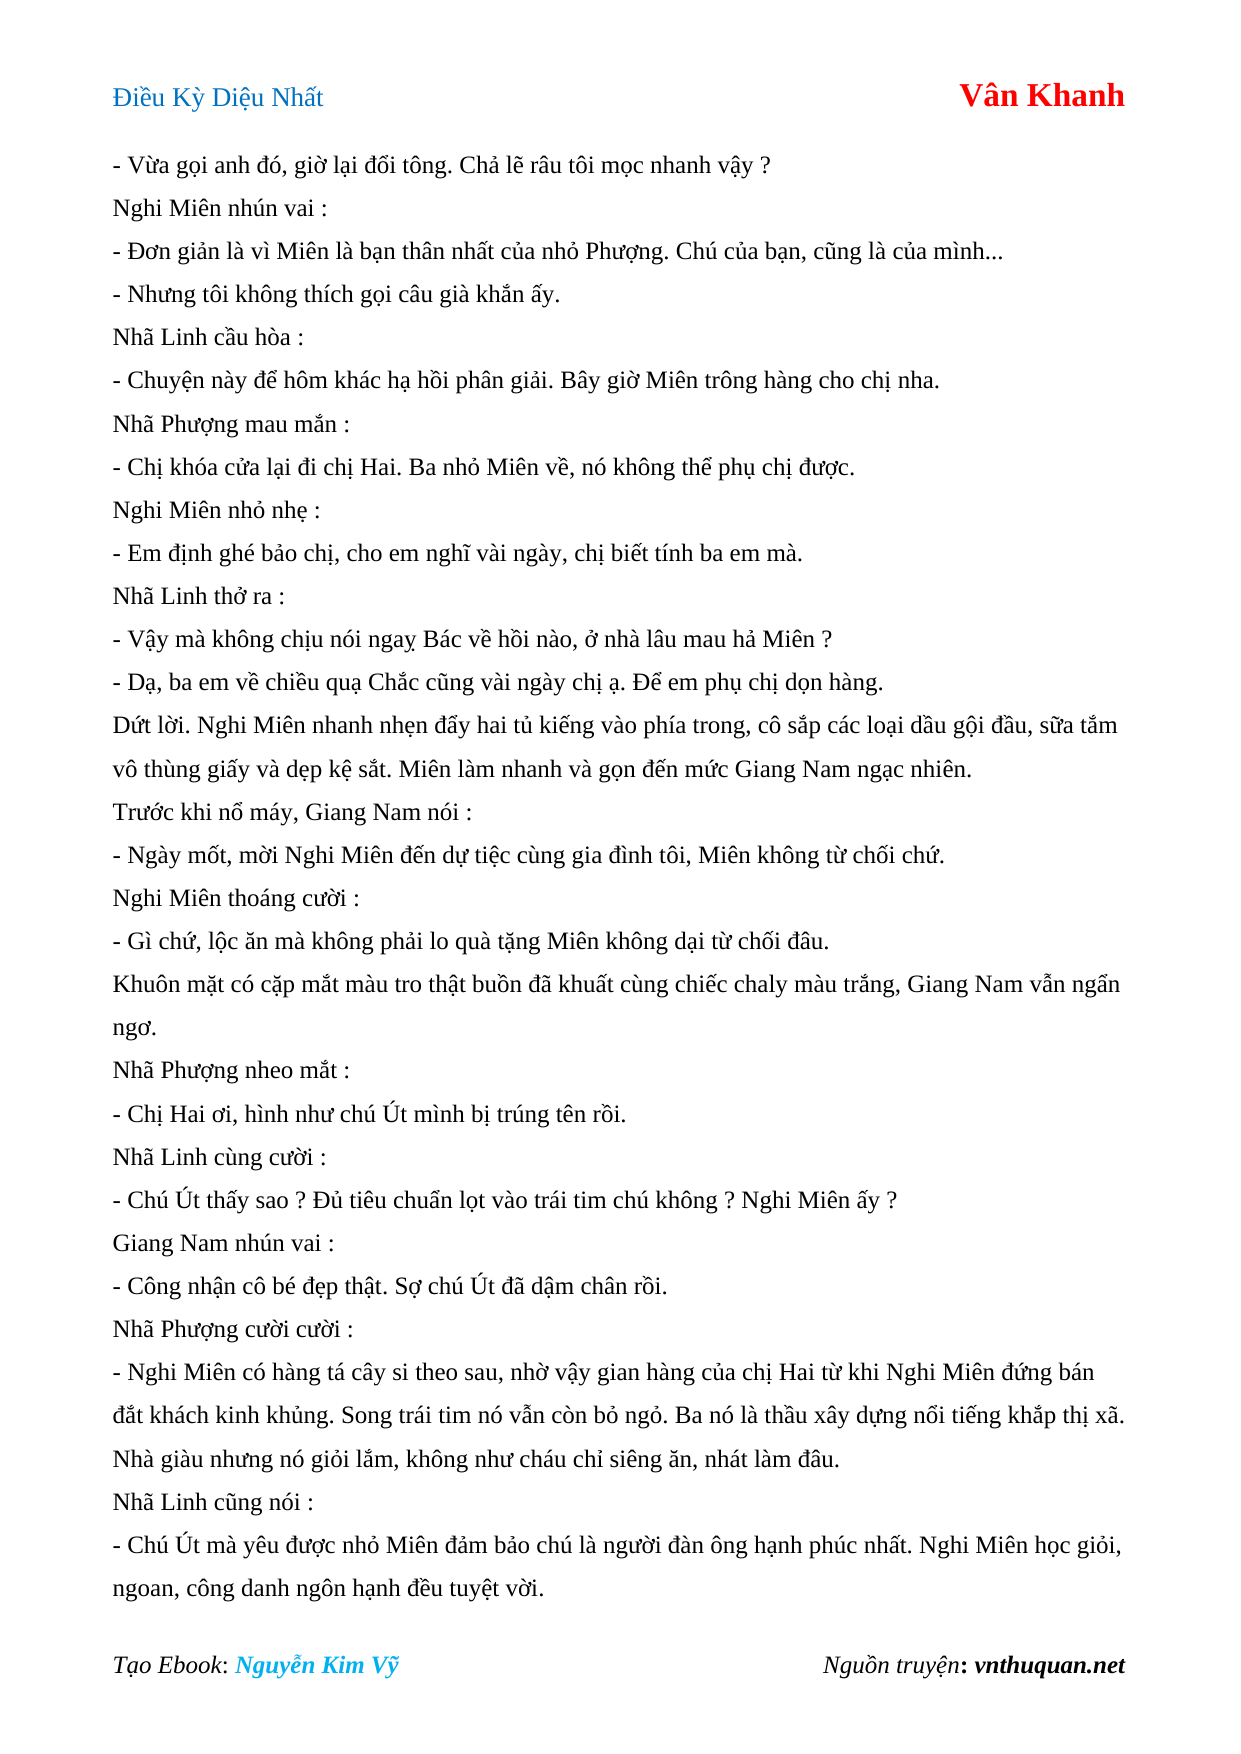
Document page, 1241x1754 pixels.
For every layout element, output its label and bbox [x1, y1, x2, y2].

text [112, 150, 1128, 1602]
